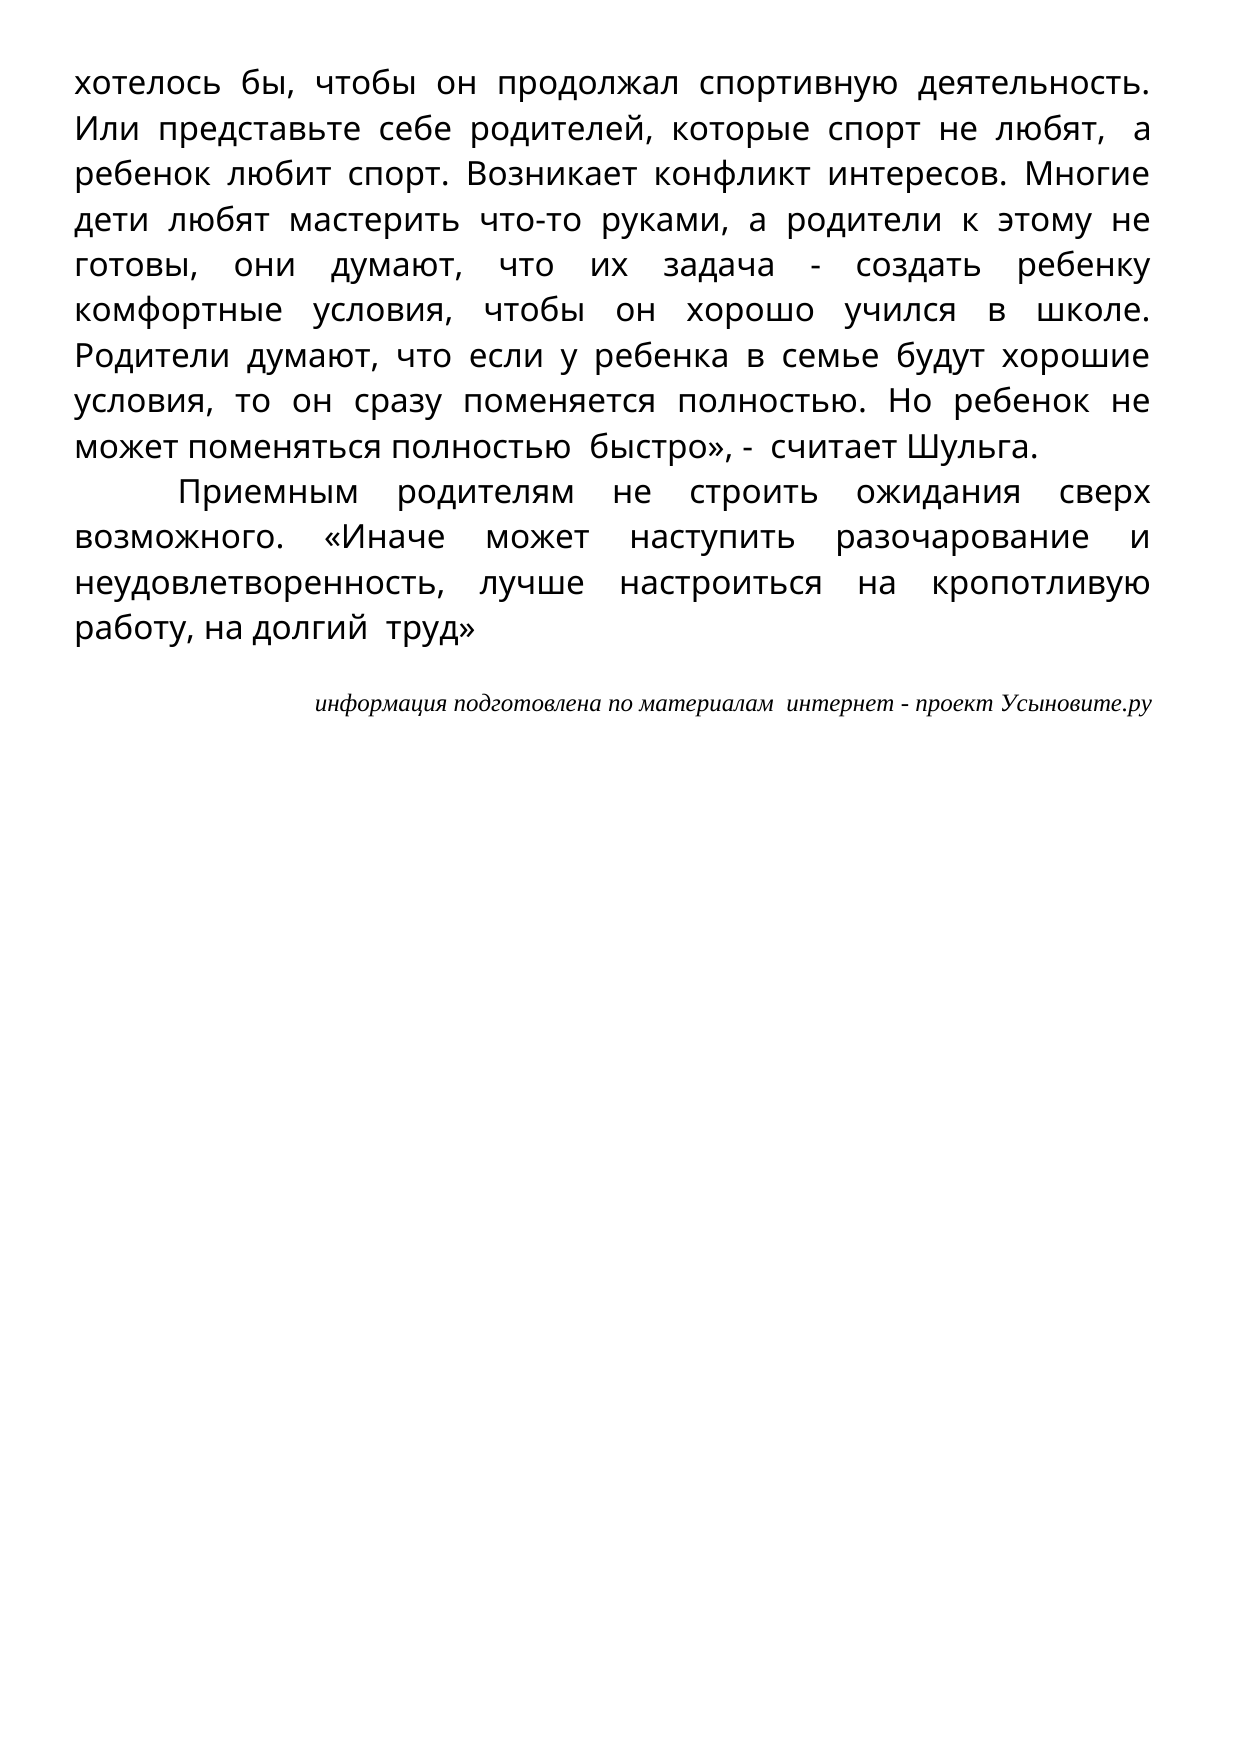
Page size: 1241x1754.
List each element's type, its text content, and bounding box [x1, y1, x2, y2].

text информация подготовлена по материалам интернет - проект Усыновите.ру [74, 688, 1152, 717]
text Приемным родителям не строить ожидания сверх возможного. «Иначе может наступить разочарование и неудовлетворенность, лучше настроиться на кропотливую работу, на долгий труд» [74, 468, 1152, 649]
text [74, 59, 1152, 468]
